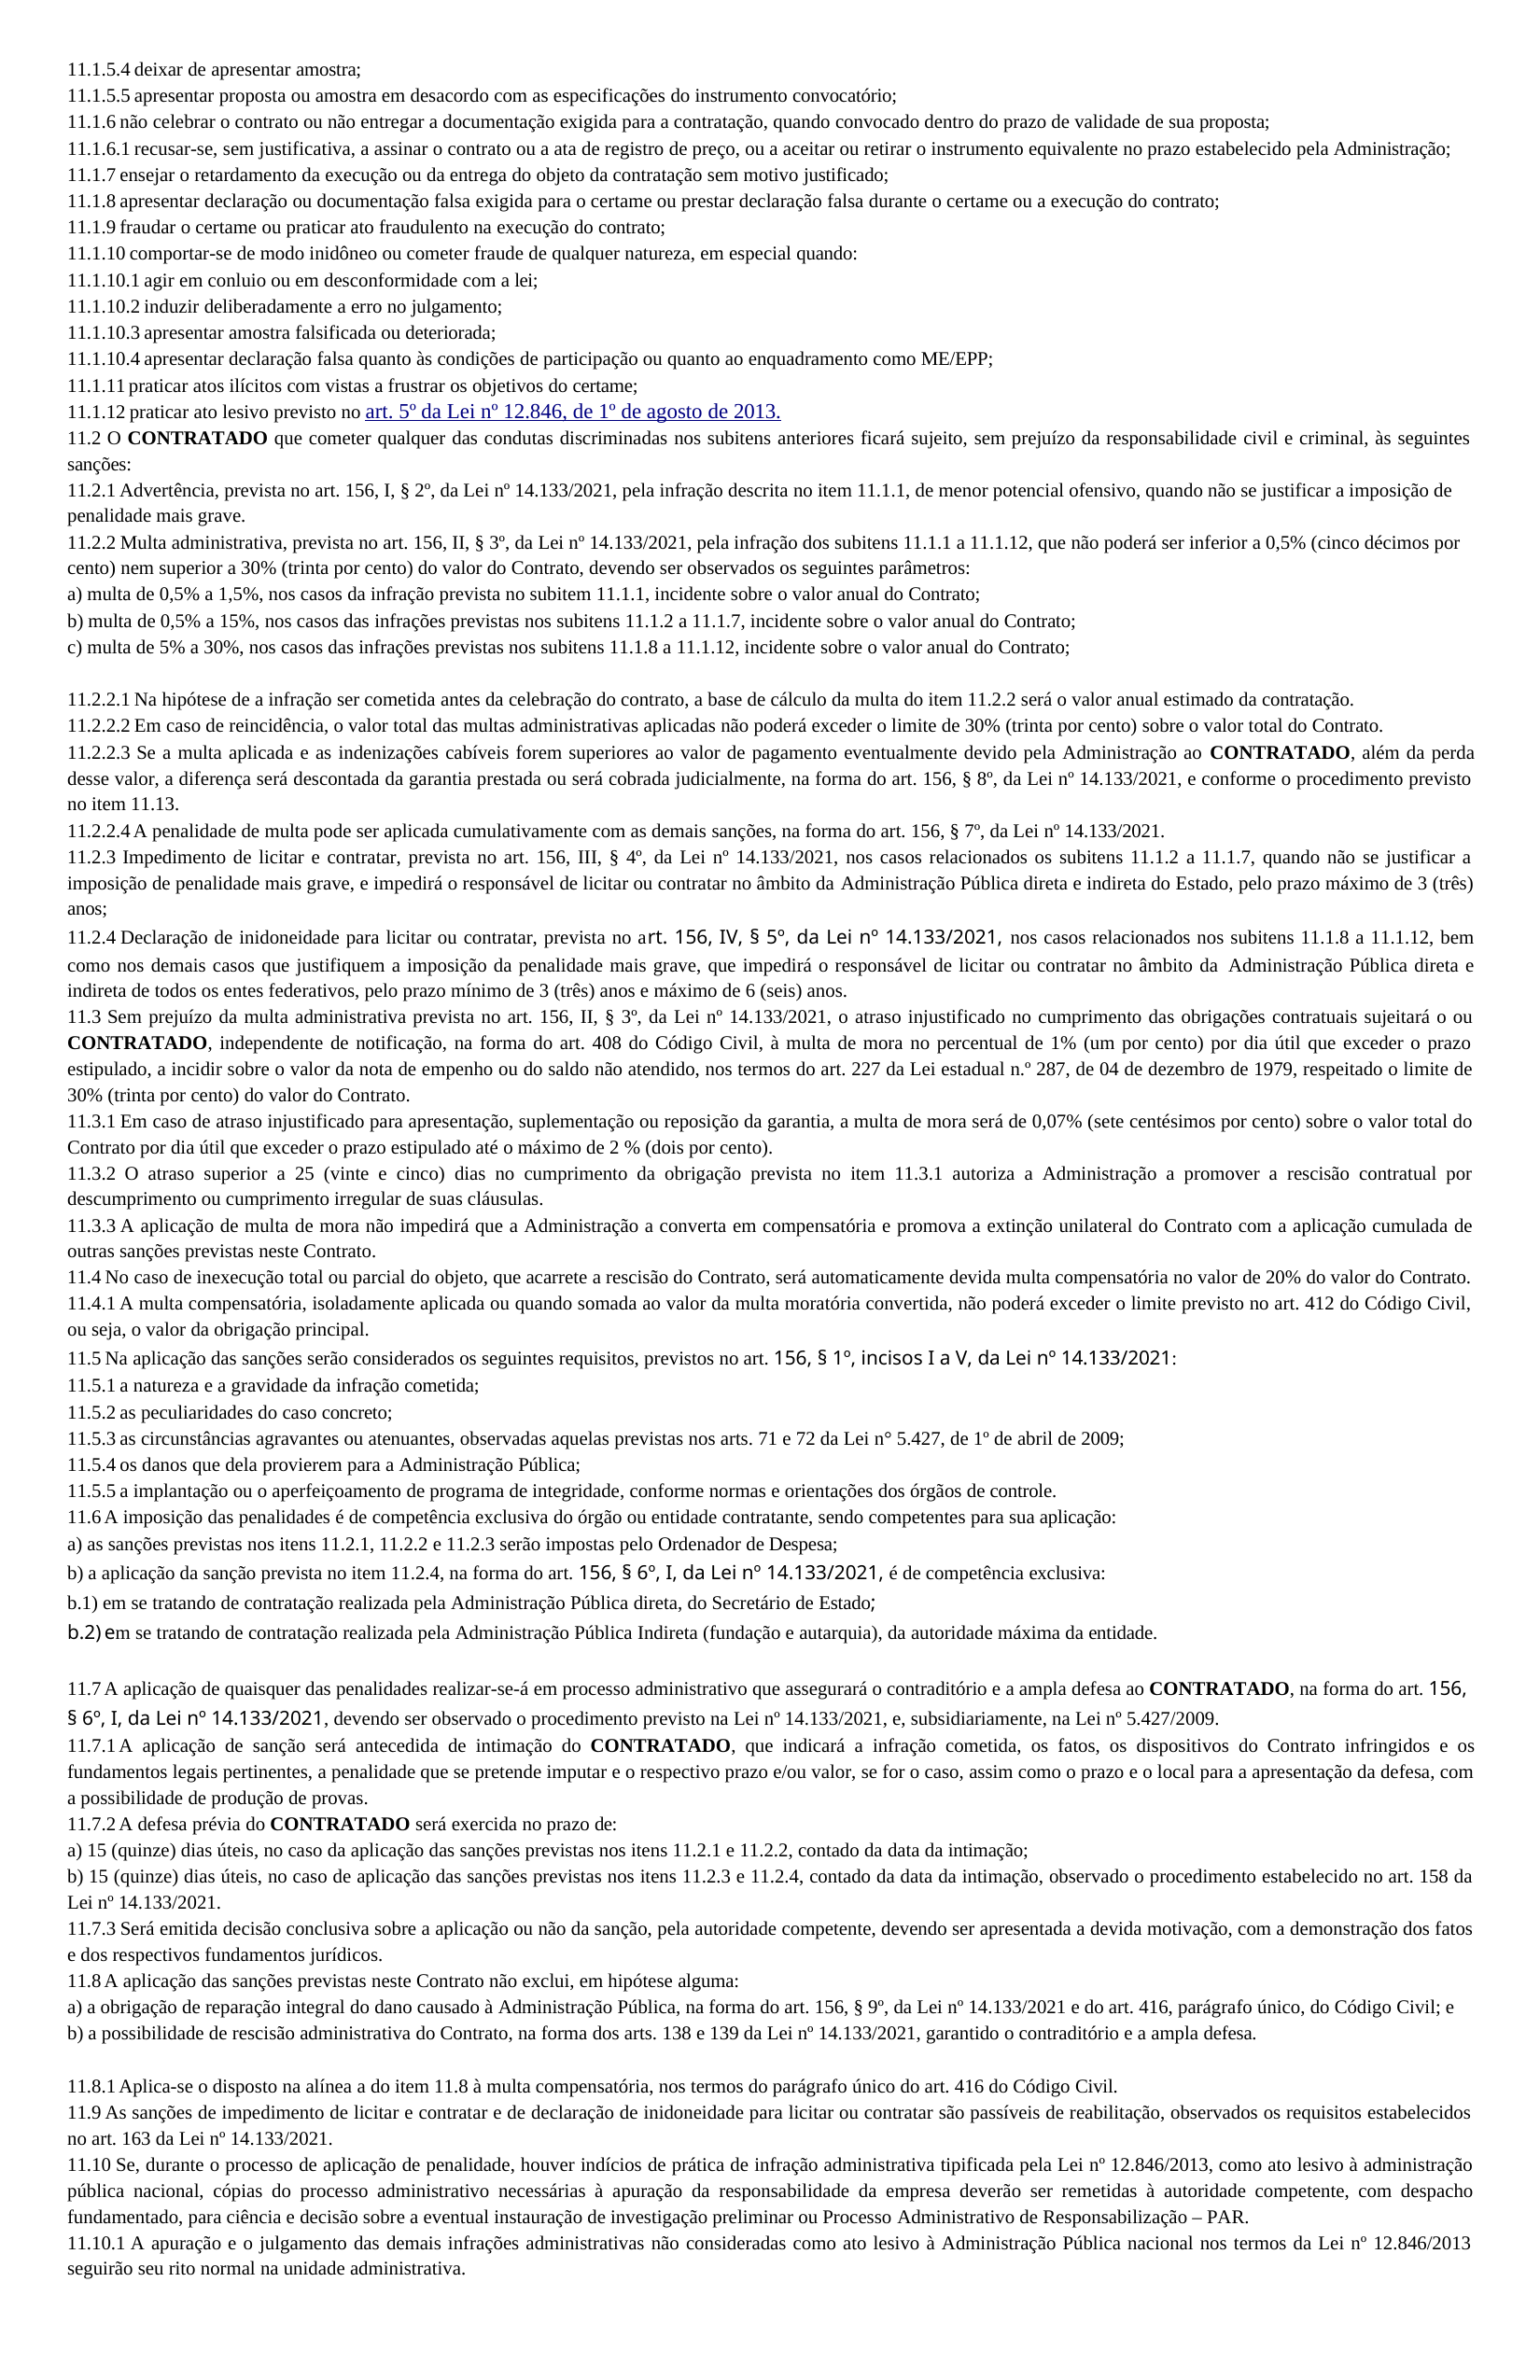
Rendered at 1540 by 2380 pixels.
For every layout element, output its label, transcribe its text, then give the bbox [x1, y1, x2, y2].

list multa de 5% a 30%, nos casos das infrações previstas nos subitens 11.1.8 a 11.1.12, incidente sobre o valor anual do Contrato; [67, 636, 1488, 658]
list praticar atos ilícitos com vistas a frustrar os objetivos do certame; [67, 374, 1488, 396]
list a implantação ou o aperfeiçoamento de programa de integridade, conforme normas e orientações dos órgãos de controle. [67, 1479, 1488, 1502]
list as peculiaridades do caso concreto; [67, 1401, 1488, 1422]
list os danos que dela provierem para a Administração Pública; [67, 1453, 1488, 1476]
list Se a multa aplicada e as indenizações cabíveis forem superiores ao valor de pagamento eventualmente devido pela Administração ao CONTRATADO, além da perda desse valor, a diferença será descontada da garantia prestada ou será cobrada judicialmente, na forma do art. 156, § 8º, da Lei nº 14.133/2021, e conforme o procedimento previsto no item 11.13. [67, 741, 1475, 815]
list a natureza e a gravidade da infração cometida; [67, 1374, 1488, 1396]
list As sanções de impedimento de licitar e contratar e de declaração de inidoneidade para licitar ou contratar são passíveis de reabilitação, observados os requisitos estabelecidos no art. 163 da Lei nº 14.133/2021. [67, 2101, 1475, 2149]
list 15 (quinze) dias úteis, no caso de aplicação das sanções previstas nos itens 11.2.3 e 11.2.4, contado da data da intimação, observado o procedimento estabelecido no art. 158 da Lei nº 14.133/2021. [67, 1865, 1475, 1913]
list A aplicação de multa de mora não impedirá que a Administração a converta em compensatória e promova a extinção unilateral do Contrato com a aplicação cumulada de outras sanções previstas neste Contrato. [67, 1213, 1475, 1262]
list deixar de apresentar amostra; [67, 58, 1488, 80]
list A aplicação das sanções previstas neste Contrato não exclui, em hipótese alguma: [67, 1969, 1488, 1992]
list Impedimento de licitar e contratar, prevista no art. 156, III, § 4º, da Lei nº 14.133/2021, nos casos relacionados os subitens 11.1.2 a 11.1.7, quando não se justificar a imposição de penalidade mais grave, e impedirá o responsável de licitar ou contratar no âmbito da Administração Pública direta e indireta do Estado, pelo prazo máximo de 3 (três) anos; [67, 846, 1475, 919]
list em se tratando de contratação realizada pela Administração Pública Indireta (fundação e autarquia), da autoridade máxima da entidade. [67, 1618, 1488, 1645]
list Em caso de reincidência, o valor total das multas administrativas aplicadas não poderá exceder o limite de 30% (trinta por cento) sobre o valor total do Contrato. [67, 715, 1488, 736]
list apresentar declaração ou documentação falsa exigida para o certame ou prestar declaração falsa durante o certame ou a execução do contrato; [67, 189, 1488, 212]
list a obrigação de reparação integral do dano causado à Administração Pública, na forma do art. 156, § 9º, da Lei nº 14.133/2021 e do art. 416, parágrafo único, do Código Civil; e [67, 1995, 1488, 2018]
list praticar ato lesivo previsto no art. 5º da Lei nº 12.846, de 1º de agosto de 2013. [67, 399, 1488, 423]
list ensejar o retardamento da execução ou da entrega do objeto da contratação sem motivo justificado; [67, 163, 1488, 186]
list fraudar o certame ou praticar ato fraudulento na execução do contrato; [67, 216, 1488, 238]
list Declaração de inidoneidade para licitar ou contratar, prevista no art. 156, IV, § 5º, da Lei nº 14.133/2021, nos casos relacionados nos subitens 11.1.8 a 11.1.12, bem como nos demais casos que justifiquem a imposição da penalidade mais grave, que impedirá o responsável de licitar ou contratar no âmbito da Administração Pública direta e indireta de todos os entes federativos, pelo prazo mínimo de 3 (três) anos e máximo de 6 (seis) anos. [67, 923, 1475, 1001]
list A aplicação de quaisquer das penalidades realizar-se-á em processo administrativo que assegurará o contraditório e a ampla defesa ao CONTRATADO, na forma do art. 156, § 6º, I, da Lei nº 14.133/2021, devendo ser observado o procedimento previsto na Lei nº 14.133/2021, e, subsidiariamente, na Lei nº 5.427/2009. [67, 1674, 1475, 1731]
list O CONTRATADO que cometer qualquer das condutas discriminadas nos subitens anteriores ficará sujeito, sem prejuízo da responsabilidade civil e criminal, às seguintes sanções: [67, 427, 1475, 475]
list A defesa prévia do CONTRATADO será exercida no prazo de: [67, 1813, 1488, 1835]
list Será emitida decisão conclusiva sobre a aplicação ou não da sanção, pela autoridade competente, devendo ser apresentada a devida motivação, com a demonstração dos fatos e dos respectivos fundamentos jurídicos. [67, 1917, 1475, 1966]
list A penalidade de multa pode ser aplicada cumulativamente com as demais sanções, na forma do art. 156, § 7º, da Lei nº 14.133/2021. [67, 819, 1488, 842]
list a aplicação da sanção prevista no item 11.2.4, na forma do art. 156, § 6º, I, da Lei nº 14.133/2021, é de competência exclusiva: [67, 1559, 1488, 1585]
list Multa administrativa, prevista no art. 156, II, § 3º, da Lei nº 14.133/2021, pela infração dos subitens 11.1.1 a 11.1.12, que não poderá ser inferior a 0,5% (cinco décimos por cento) nem superior a 30% (trinta por cento) do valor do Contrato, devendo ser observados os seguintes parâmetros: [67, 530, 1475, 579]
list induzir deliberadamente a erro no julgamento; [67, 295, 1488, 317]
list multa de 0,5% a 1,5%, nos casos da infração prevista no subitem 11.1.1, incidente sobre o valor anual do Contrato; [67, 582, 1488, 605]
list em se tratando de contratação realizada pela Administração Pública direta, do Secretário de Estado; [67, 1589, 1488, 1615]
list comportar-se de modo inidôneo ou cometer fraude de qualquer natureza, em especial quando: [67, 242, 1488, 264]
list A aplicação de sanção será antecedida de intimação do CONTRATADO, que indicará a infração cometida, os fatos, os dispositivos do Contrato infringidos e os fundamentos legais pertinentes, a penalidade que se pretende imputar e o respectivo prazo e/ou valor, se for o caso, assim como o prazo e o local para a apresentação da defesa, com a possibilidade de produção de provas. [67, 1734, 1475, 1809]
list agir em conluio ou em desconformidade com a lei; [67, 269, 1488, 291]
list multa de 0,5% a 15%, nos casos das infrações previstas nos subitens 11.1.2 a 11.1.7, incidente sobre o valor anual do Contrato; [67, 609, 1488, 632]
list Aplica-se o disposto na alínea a do item 11.8 à multa compensatória, nos termos do parágrafo único do art. 416 do Código Civil. [67, 2075, 1488, 2097]
list Advertência, prevista no art. 156, I, § 2º, da Lei nº 14.133/2021, pela infração descrita no item 11.1.1, de menor potencial ofensivo, quando não se justificar a imposição de penalidade mais grave. [67, 479, 1475, 526]
list No caso de inexecução total ou parcial do objeto, que acarrete a rescisão do Contrato, será automaticamente devida multa compensatória no valor de 20% do valor do Contrato. [67, 1266, 1488, 1288]
list A apuração e o julgamento das demais infrações administrativas não consideradas como ato lesivo à Administração Pública nacional nos termos da Lei nº 12.846/2013 seguirão seu rito normal na unidade administrativa. [67, 2232, 1475, 2279]
list Sem prejuízo da multa administrativa prevista no art. 156, II, § 3º, da Lei nº 14.133/2021, o atraso injustificado no cumprimento das obrigações contratuais sujeitará o ou CONTRATADO, independente de notificação, na forma do art. 408 do Código Civil, à multa de mora no percentual de 1% (um por cento) por dia útil que exceder o prazo estipulado, a incidir sobre o valor da nota de empenho ou do saldo não atendido, nos termos do art. 227 da Lei estadual n.º 287, de 04 de dezembro de 1979, respeitado o limite de 30% (trinta por cento) do valor do Contrato. [67, 1005, 1475, 1106]
list apresentar proposta ou amostra em desacordo com as especificações do instrumento convocatório; [67, 84, 1488, 106]
list A imposição das penalidades é de competência exclusiva do órgão ou entidade contratante, sendo competentes para sua aplicação: [67, 1505, 1488, 1528]
list recusar-se, sem justificativa, a assinar o contrato ou a ata de registro de preço, ou a aceitar ou retirar o instrumento equivalente no prazo estabelecido pela Administração; [67, 136, 1488, 160]
list a possibilidade de rescisão administrativa do Contrato, na forma dos arts. 138 e 139 da Lei nº 14.133/2021, garantido o contraditório e a ampla defesa. [67, 2022, 1488, 2044]
list Se, durante o processo de aplicação de penalidade, houver indícios de prática de infração administrativa tipificada pela Lei nº 12.846/2013, como ato lesivo à administração pública nacional, cópias do processo administrativo necessárias à apuração da responsabilidade da empresa deverão ser remetidas à autoridade competente, com despacho fundamentado, para ciência e decisão sobre a eventual instauração de investigação preliminar ou Processo Administrativo de Responsabilização – PAR. [67, 2153, 1475, 2228]
list O atraso superior a 25 (vinte e cinco) dias no cumprimento da obrigação prevista no item 11.3.1 autoriza a Administração a promover a rescisão contratual por descumprimento ou cumprimento irregular de suas cláusulas. [67, 1161, 1475, 1210]
list apresentar amostra falsificada ou deteriorada; [67, 321, 1488, 343]
list não celebrar o contrato ou não entregar a documentação exigida para a contratação, quando convocado dentro do prazo de validade de sua proposta; [67, 110, 1488, 133]
list 15 (quinze) dias úteis, no caso da aplicação das sanções previstas nos itens 11.2.1 e 11.2.2, contado da data da intimação; [67, 1839, 1488, 1861]
list Na hipótese de a infração ser cometida antes da celebração do contrato, a base de cálculo da multa do item 11.2.2 será o valor anual estimado da contratação. [67, 688, 1488, 710]
list apresentar declaração falsa quanto às condições de participação ou quanto ao enquadramento como ME/EPP; [67, 347, 1488, 370]
list as circunstâncias agravantes ou atenuantes, observadas aquelas previstas nos arts. 71 e 72 da Lei n° 5.427, de 1º de abril de 2009; [67, 1427, 1488, 1449]
list Em caso de atraso injustificado para apresentação, suplementação ou reposição da garantia, a multa de mora será de 0,07% (sete centésimos por cento) sobre o valor total do Contrato por dia útil que exceder o prazo estipulado até o máximo de 2 % (dois por cento). [67, 1110, 1475, 1158]
list as sanções previstas nos itens 11.2.1, 11.2.2 e 11.2.3 serão impostas pelo Ordenador de Despesa; [67, 1533, 1488, 1555]
list A multa compensatória, isoladamente aplicada ou quando somada ao valor da multa moratória convertida, não poderá exceder o limite previsto no art. 412 do Código Civil, ou seja, o valor da obrigação principal. [67, 1292, 1475, 1340]
list Na aplicação das sanções serão considerados os seguintes requisitos, previstos no art. 156, § 1º, incisos I a V, da Lei nº 14.133/2021: [67, 1344, 1488, 1371]
